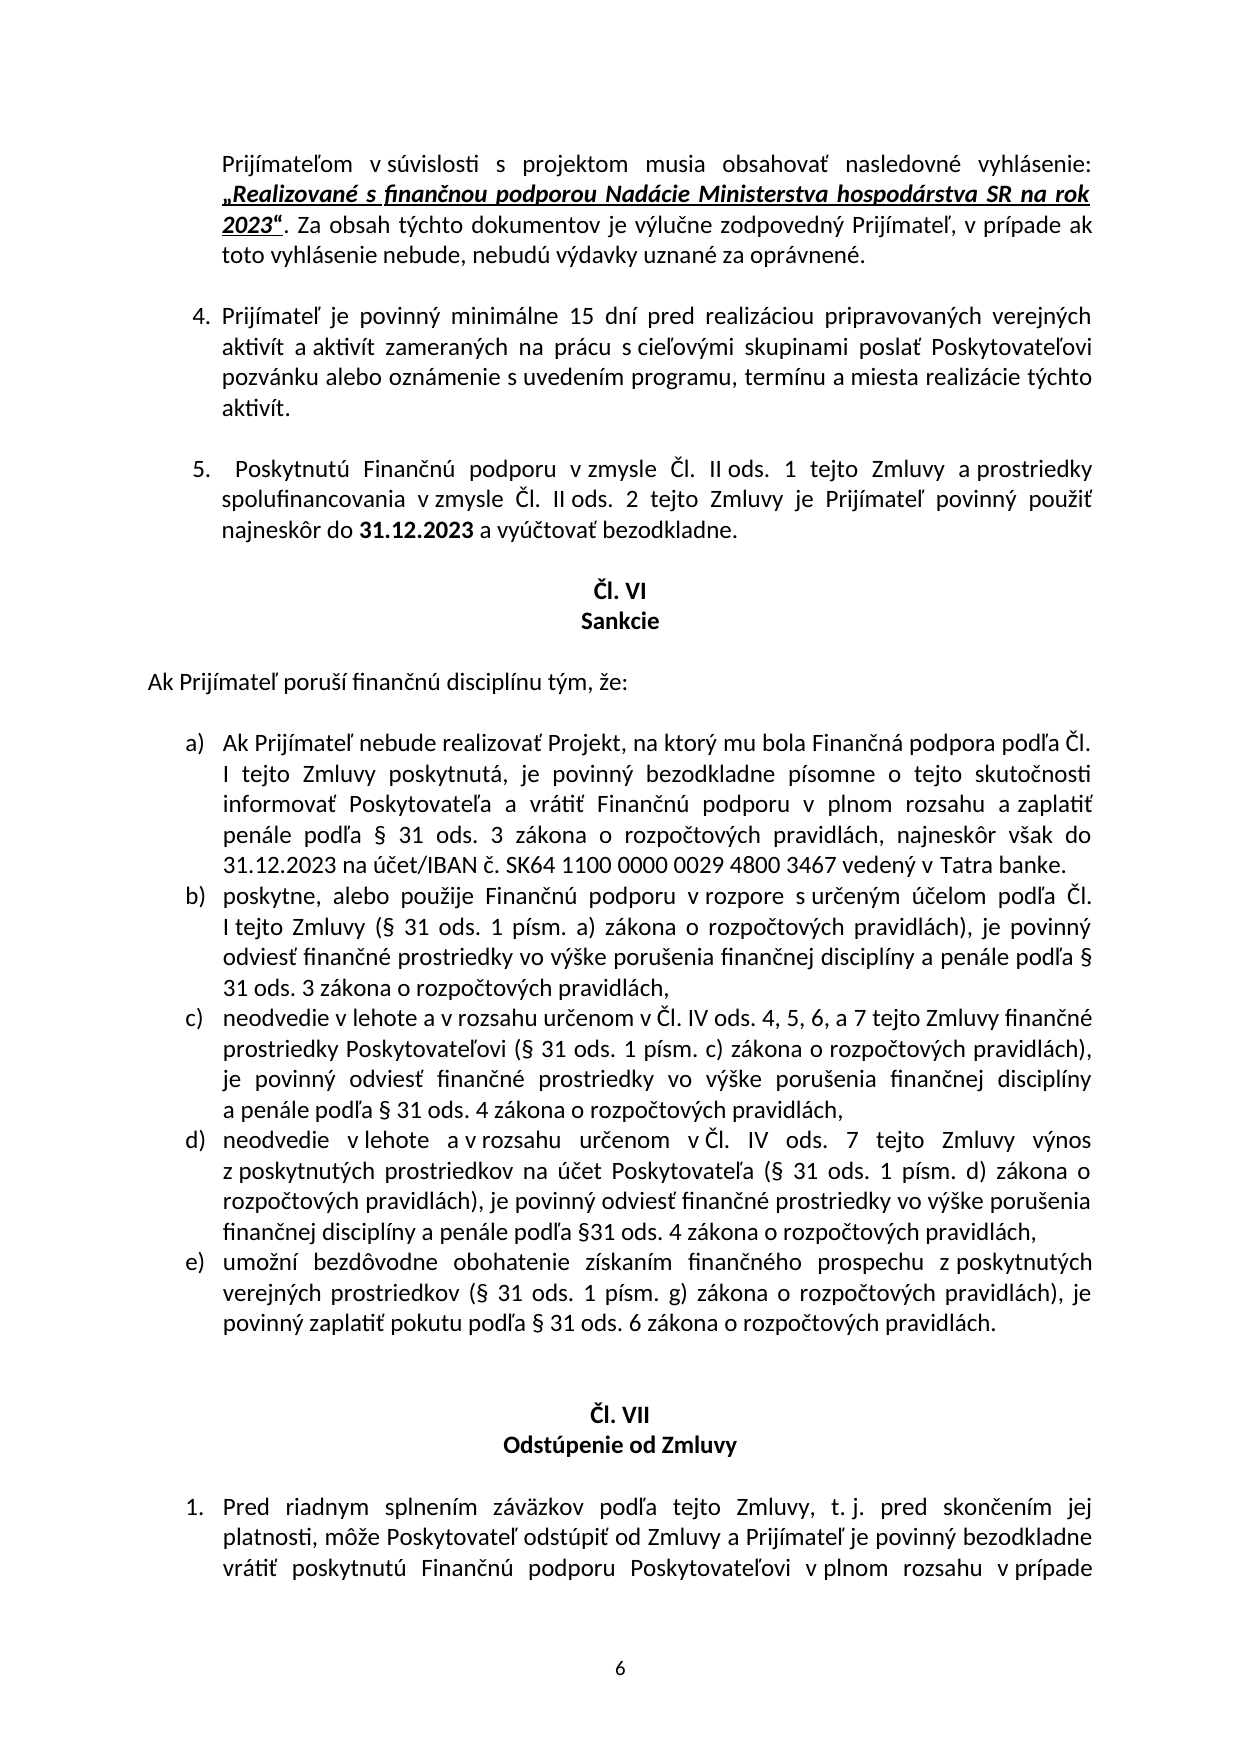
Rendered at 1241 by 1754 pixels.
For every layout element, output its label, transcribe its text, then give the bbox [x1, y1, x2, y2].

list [185, 1491, 1092, 1582]
text Sankcie [148, 606, 1092, 636]
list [192, 148, 1092, 270]
text Ak Prijímateľ poruší finančnú disciplínu tým, že: [148, 667, 1092, 697]
list Ak Prijímateľ nebude realizovať Projekt, na ktorý mu bola Finančná podpora podľa Čl. I tejto Zmluvy poskytnutá, je povinný bezodkladne písomne o tejto skutočnosti informovať Poskytovateľa a vrátiť Finančnú podporu v plnom rozsahu a zaplatiť penále podľa § 31 ods. 3 zákona o rozpočtových pravidlách, najneskôr však do 31.12.2023 na účet/IBAN č. SK64 1100 0000 0029 4800 3467 vedený v Tatra banke. [185, 728, 1092, 880]
list Prijímateľ je povinný minimálne 15 dní pred realizáciou pripravovaných verejných aktivít a aktivít zameraných na prácu s cieľovými skupinami poslať Poskytovateľovi pozvánku alebo oznámenie s uvedením programu, termínu a miesta realizácie týchto aktivít. [192, 300, 1092, 422]
list poskytne, alebo použije Finančnú podporu v rozpore s určeným účelom podľa Čl. I tejto Zmluvy (§ 31 ods. 1 písm. a) zákona o rozpočtových pravidlách), je povinný odviesť finančné prostriedky vo výške porušenia finančnej disciplíny a penále podľa § 31 ods. 3 zákona o rozpočtových pravidlách, [185, 880, 1092, 1002]
list Poskytnutú Finančnú podporu v zmysle Čl. II ods. 1 tejto Zmluvy a prostriedky spolufinancovania v zmysle Čl. II ods. 2 tejto Zmluvy je Prijímateľ povinný použiť najneskôr do 31.12.2023 a vyúčtovať bezodkladne. [192, 453, 1092, 544]
text Čl. VI [148, 575, 1092, 606]
list neodvedie v lehote a v rozsahu určenom v Čl. IV ods. 4, 5, 6, a 7 tejto Zmluvy finančné prostriedky Poskytovateľovi (§ 31 ods. 1 písm. c) zákona o rozpočtových pravidlách), je povinný odviesť finančné prostriedky vo výške porušenia finančnej disciplíny a penále podľa § 31 ods. 4 zákona o rozpočtových pravidlách, [185, 1002, 1092, 1124]
text Odstúpenie od Zmluvy [148, 1429, 1092, 1460]
list neodvedie v lehote a v rozsahu určenom v Čl. IV ods. 7 tejto Zmluvy výnos z poskytnutých prostriedkov na účet Poskytovateľa (§ 31 ods. 1 písm. d) zákona o rozpočtových pravidlách), je povinný odviesť finančné prostriedky vo výške porušenia finančnej disciplíny a penále podľa §31 ods. 4 zákona o rozpočtových pravidlách, [185, 1124, 1092, 1246]
list umožní bezdôvodne obohatenie získaním finančného prospechu z poskytnutých verejných prostriedkov (§ 31 ods. 1 písm. g) zákona o rozpočtových pravidlách), je povinný zaplatiť pokutu podľa § 31 ods. 6 zákona o rozpočtových pravidlách. [185, 1246, 1092, 1338]
text Čl. VII [148, 1399, 1092, 1429]
